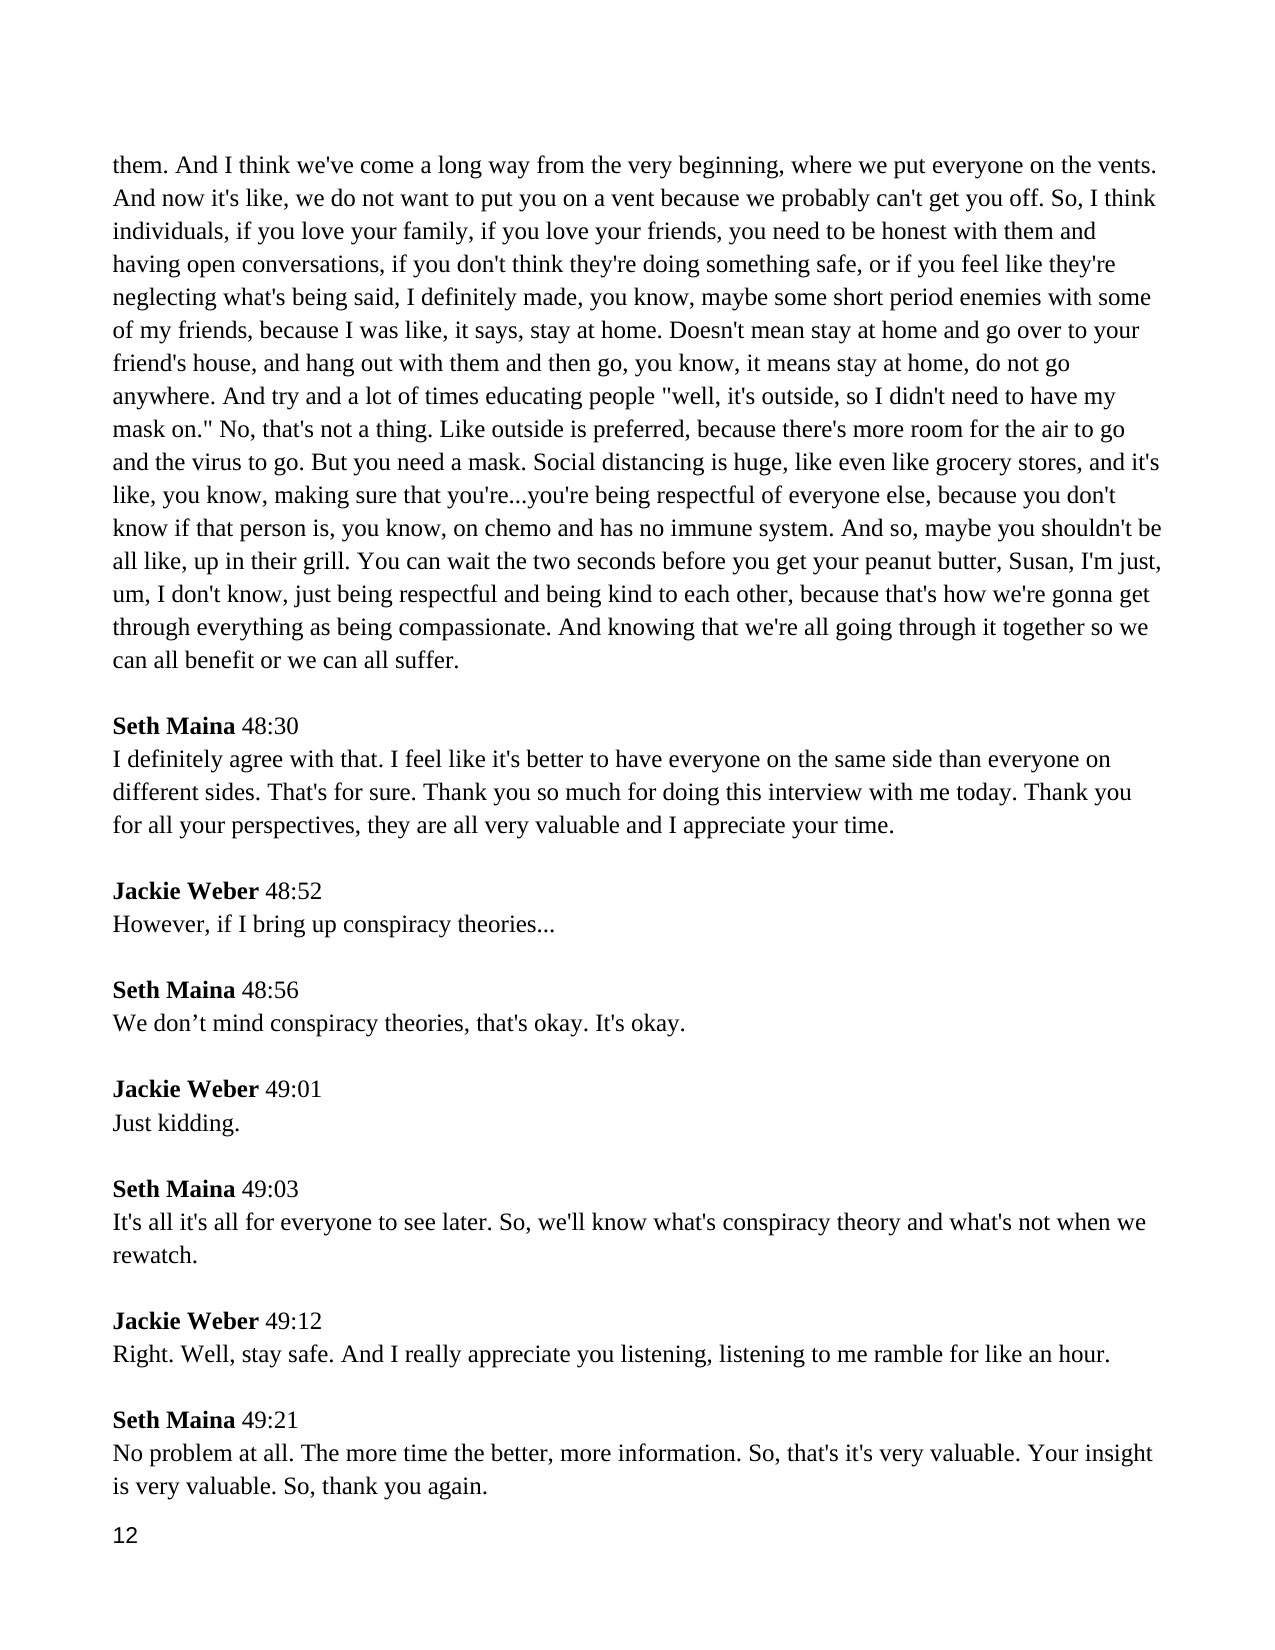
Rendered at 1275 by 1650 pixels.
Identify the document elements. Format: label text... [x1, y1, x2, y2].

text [112, 150, 1162, 674]
text Seth Maina 49:21 [112, 1405, 1162, 1433]
text However, if I bring up conspiracy theories... [112, 909, 1162, 938]
text Seth Maina 48:56 [112, 976, 1162, 1004]
text It's all it's all for everyone to see later. So, we'll know what's conspiracy theory and what's not when we rewatch. [112, 1207, 1162, 1268]
text Seth Maina 48:30 [112, 711, 1162, 740]
text Jackie Weber 49:01 [112, 1074, 1162, 1103]
text Jackie Weber 49:12 [112, 1306, 1162, 1334]
text Jackie Weber 48:52 [112, 876, 1162, 905]
text Just kidding. [112, 1108, 1162, 1136]
text Seth Maina 49:03 [112, 1174, 1162, 1202]
text We don’t mind conspiracy theories, that's okay. It's okay. [112, 1008, 1162, 1037]
text Right. Well, stay safe. And I really appreciate you listening, listening to me ramble for like an hour. [112, 1339, 1162, 1367]
text No problem at all. The more time the better, more information. So, that's it's very valuable. Your insight is very valuable. So, thank you again. [112, 1438, 1162, 1499]
text I definitely agree with that. I feel like it's better to have everyone on the same side than everyone on different sides. That's for sure. Thank you so much for doing this interview with me today. Thank you for all your perspectives, they are all very valuable and I appreciate your time. [112, 744, 1162, 839]
